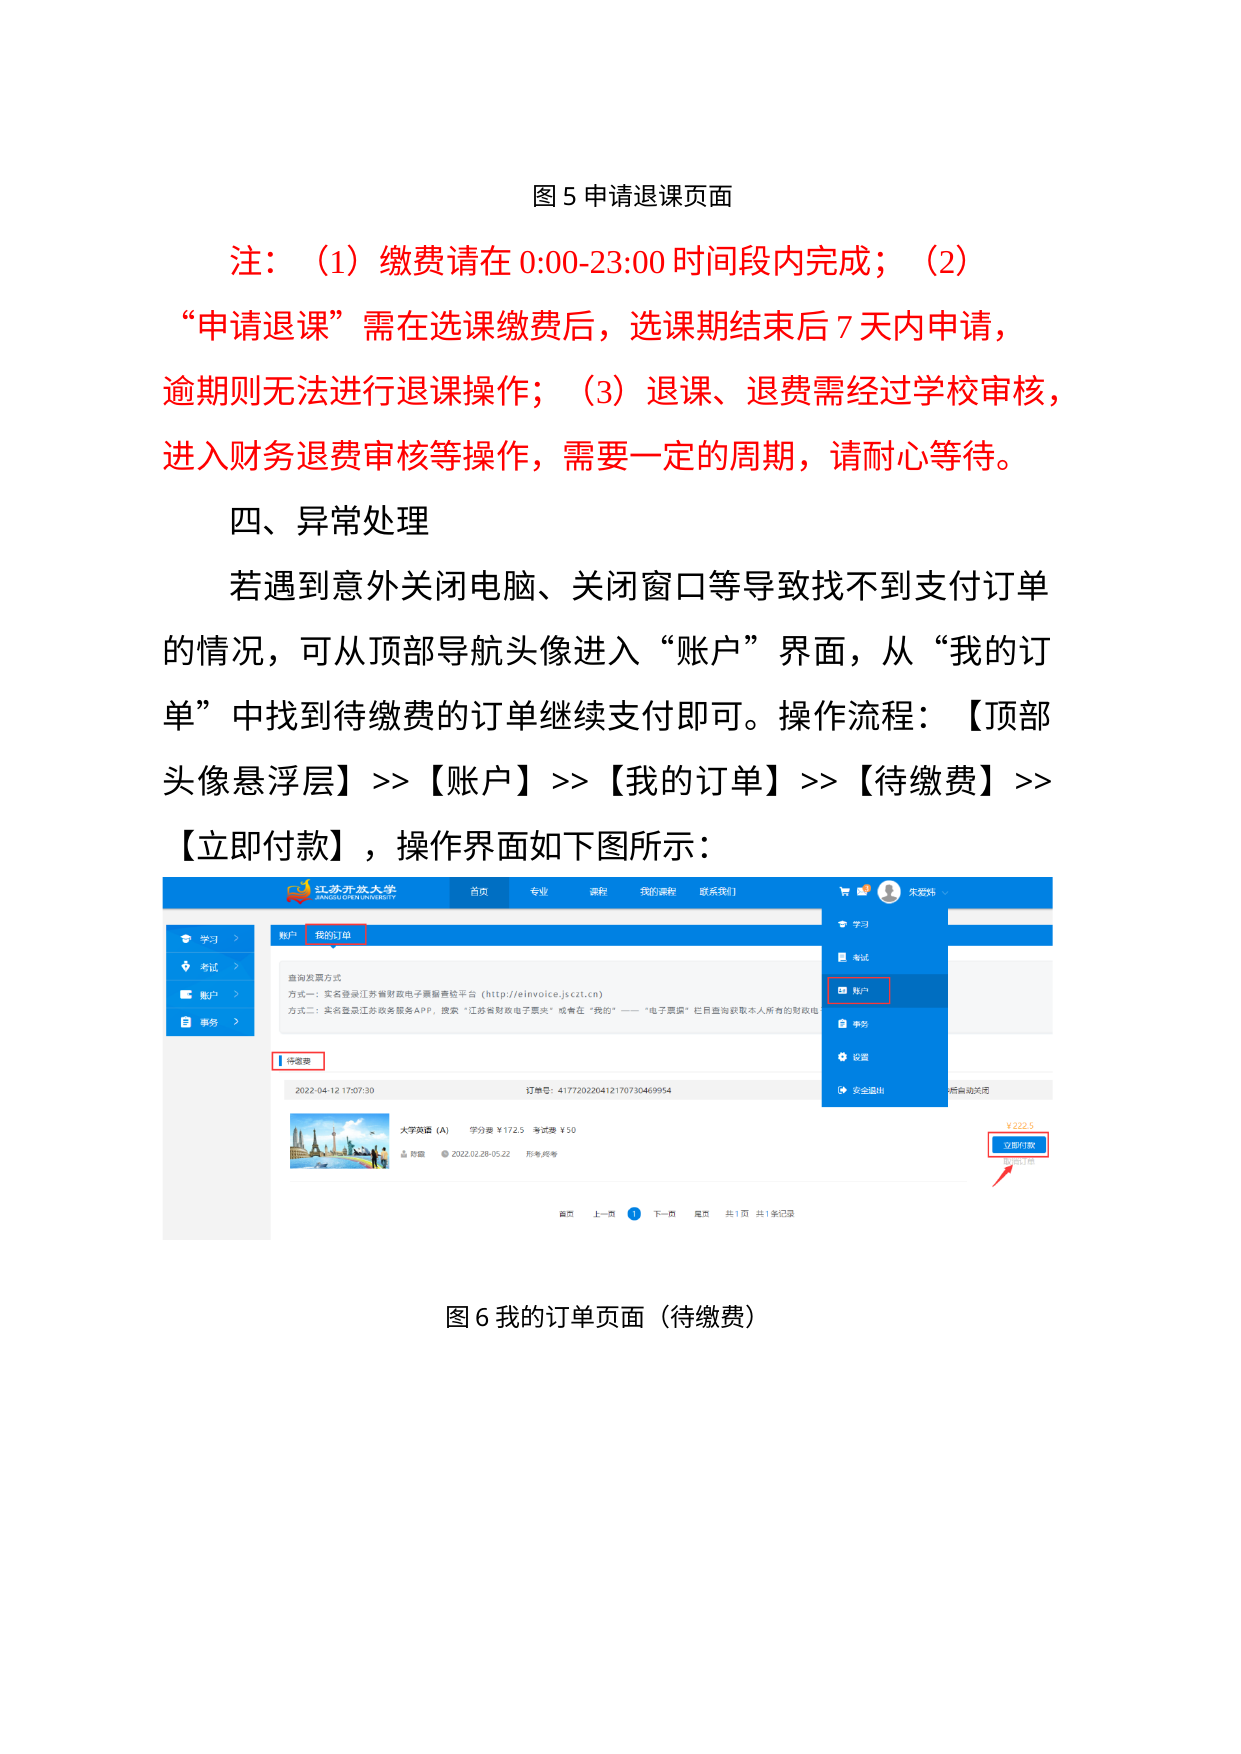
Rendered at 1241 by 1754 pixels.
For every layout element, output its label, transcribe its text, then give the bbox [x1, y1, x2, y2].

text 注：（1）缴费请在0:00-23:00时间段内完成；（2）“申请退课”需在选课缴费后，选课期结束后7天内申请，逾期则无法进行退课操作；（3）退课、退费需经过学校审核，进入财务退费审核等操作，需要一定的周期，请耐心等待。 [162, 227, 1053, 487]
list 若遇到意外关闭电脑、关闭窗口等导致找不到支付订单的情况，可从顶部导航头像进入“账户”界面，从“我的订单”中找到待缴费的订单继续支付即可。操作流程：【顶部头像悬浮层】>>【账户】>>【我的订单】>>【待缴费】>>【立即付款】，操作界面如下图所示： [162, 552, 1053, 877]
picture [162, 877, 1053, 1240]
text 四、异常处理 [162, 487, 1053, 552]
text 图6 我的订单页面（待缴费） [162, 1283, 1053, 1348]
text 图5 申请退课页面 [162, 162, 1053, 227]
